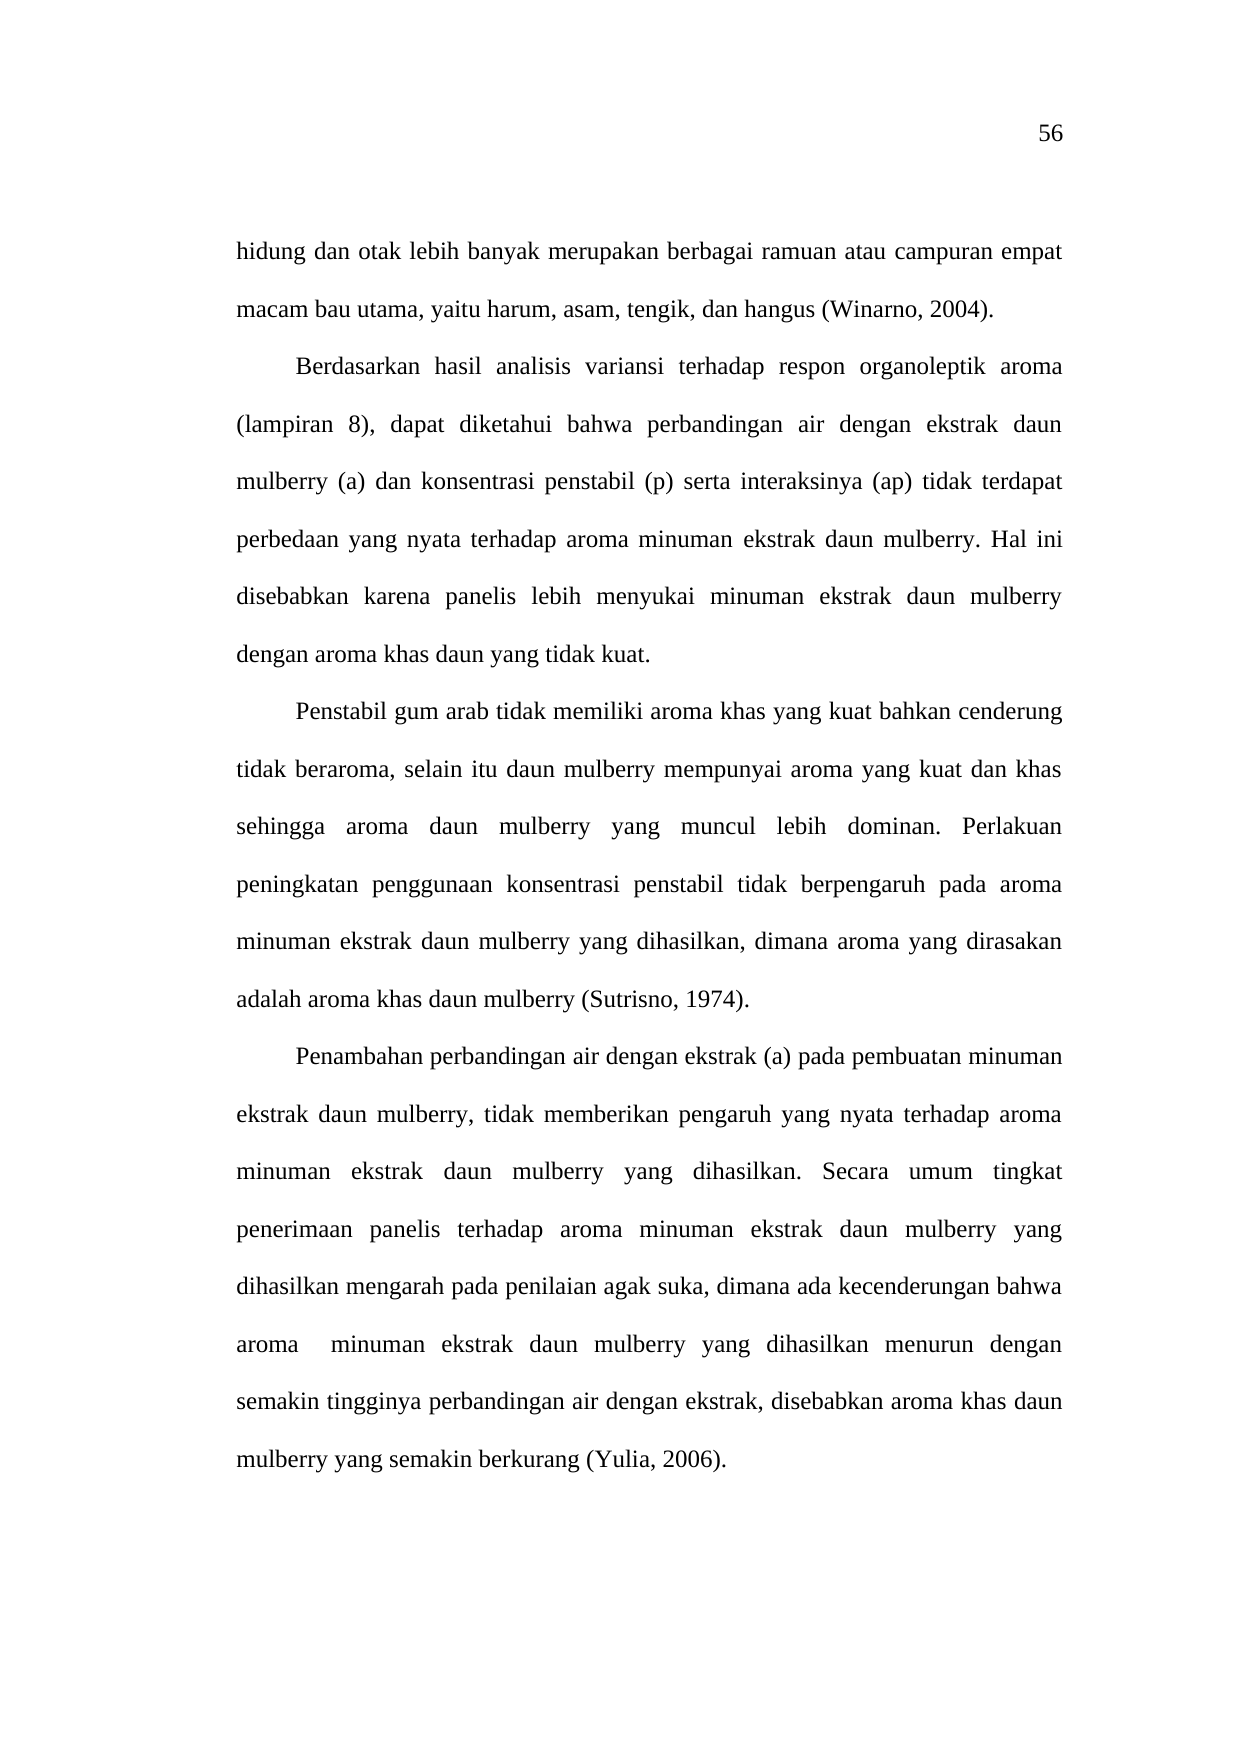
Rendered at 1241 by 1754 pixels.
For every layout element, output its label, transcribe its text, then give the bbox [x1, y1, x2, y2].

text Penambahan perbandingan air dengan ekstrak (a) pada pembuatan minuman ekstrak daun mulberry, tidak memberikan pengaruh yang nyata terhadap aroma minuman ekstrak daun mulberry yang dihasilkan. Secara umum tingkat penerimaan panelis terhadap aroma minuman ekstrak daun mulberry yang dihasilkan mengarah pada penilaian agak suka, dimana ada kecenderungan bahwa aroma minuman ekstrak daun mulberry yang dihasilkan menurun dengan semakin tingginya perbandingan air dengan ekstrak, disebabkan aroma khas daun mulberry yang semakin berkurang (Yulia, 2006). [236, 1041, 1063, 1472]
text Berdasarkan hasil analisis variansi terhadap respon organoleptik aroma (lampiran 8), dapat diketahui bahwa perbandingan air dengan ekstrak daun mulberry (a) dan konsentrasi penstabil (p) serta interaksinya (ap) tidak terdapat perbedaan yang nyata terhadap aroma minuman ekstrak daun mulberry. Hal ini disebabkan karena panelis lebih menyukai minuman ekstrak daun mulberry dengan aroma khas daun yang tidak kuat. [236, 351, 1063, 667]
text Penstabil gum arab tidak memiliki aroma khas yang kuat bahkan cenderung tidak beraroma, selain itu daun mulberry mempunyai aroma yang kuat dan khas sehingga aroma daun mulberry yang muncul lebih dominan. Perlakuan peningkatan penggunaan konsentrasi penstabil tidak berpengaruh pada aroma minuman ekstrak daun mulberry yang dihasilkan, dimana aroma yang dirasakan adalah aroma khas daun mulberry (Sutrisno, 1974). [236, 696, 1063, 1012]
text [236, 236, 1063, 322]
